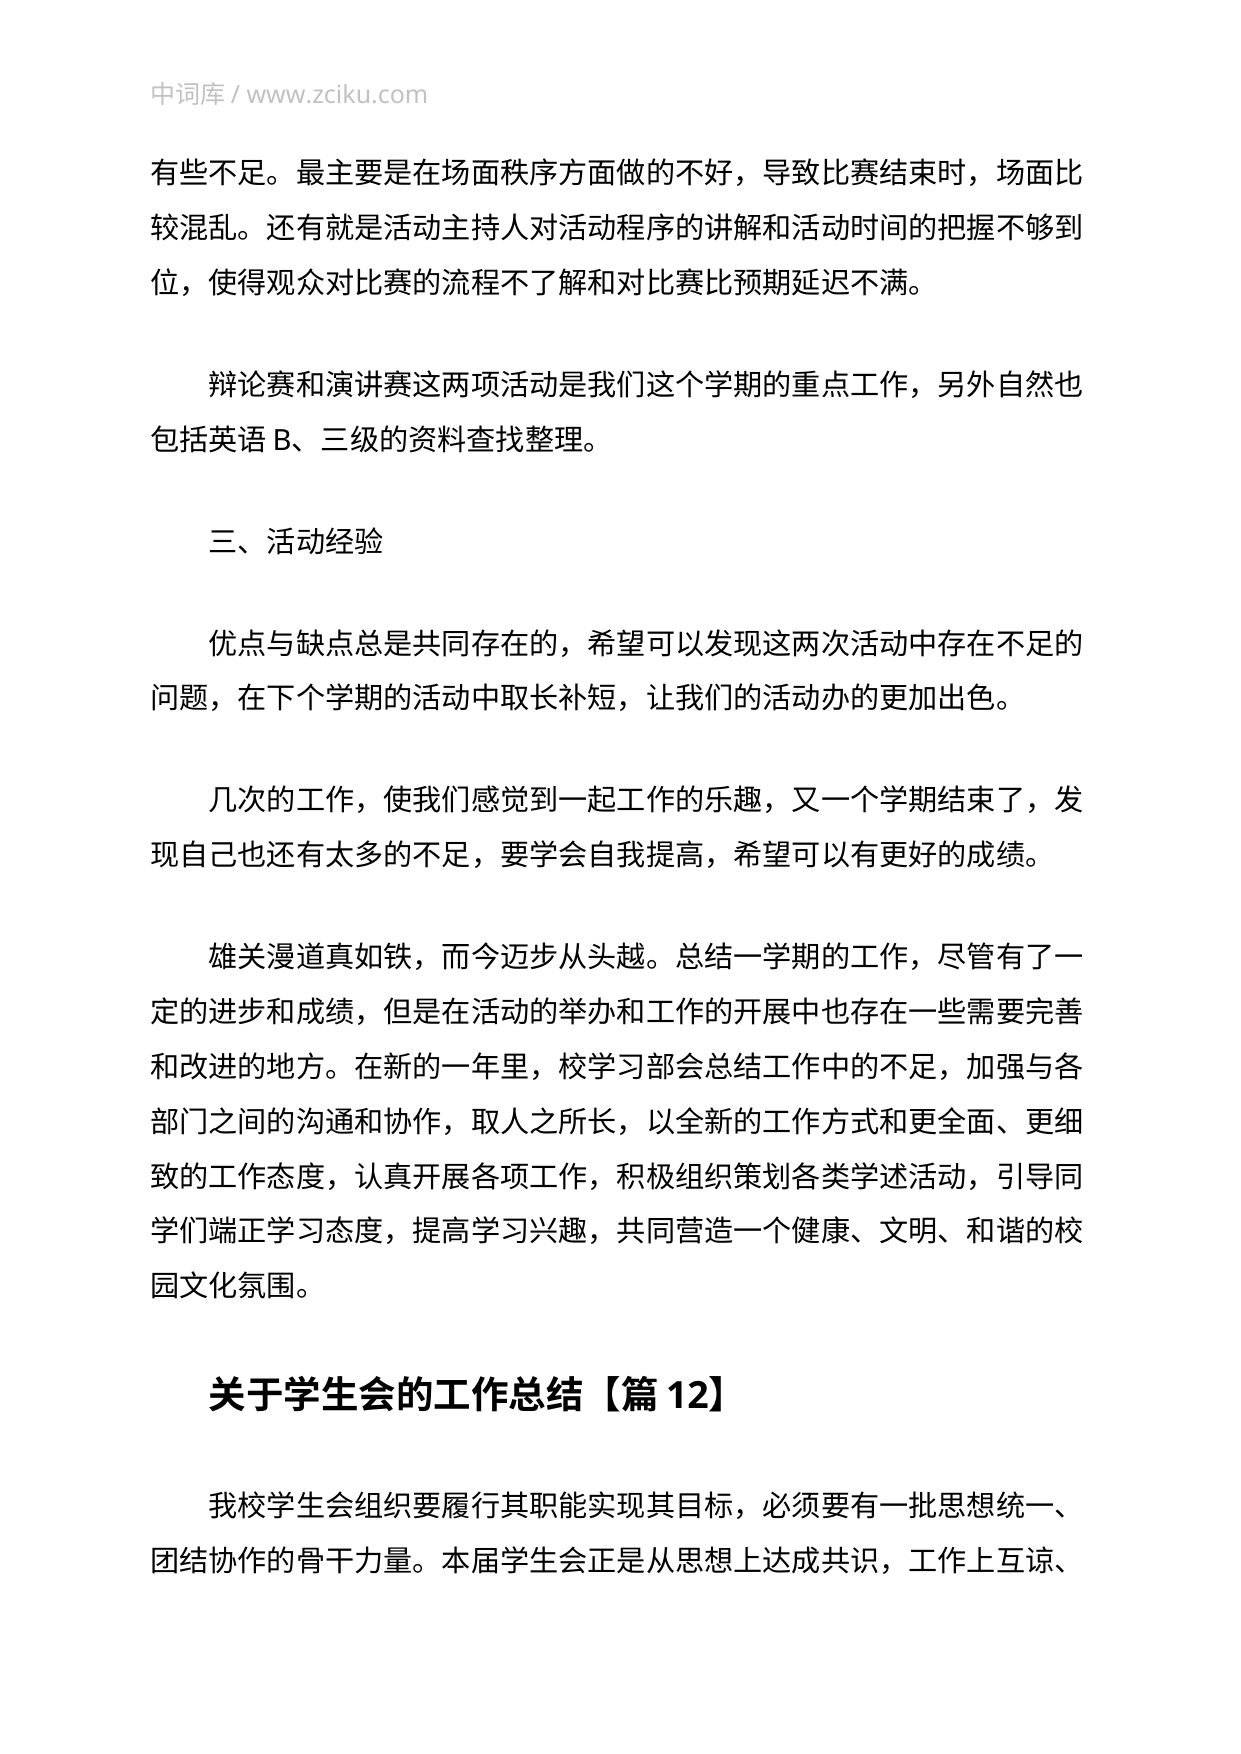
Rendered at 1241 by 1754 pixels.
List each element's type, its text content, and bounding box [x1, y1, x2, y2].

text 关于学生会的工作总结【篇12】 [150, 1365, 1090, 1419]
text 优点与缺点总是共同存在的，希望可以发现这两次活动中存在不足的问题，在下个学期的活动中取长补短，让我们的活动办的更加出色。 [150, 620, 1090, 717]
text 辩论赛和演讲赛这两项活动是我们这个学期的重点工作，另外自然也包括英语B、三级的资料查找整理。 [150, 362, 1090, 459]
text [150, 150, 1090, 302]
text 三、活动经验 [150, 518, 1090, 561]
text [150, 1482, 1090, 1579]
text 几次的工作，使我们感觉到一起工作的乐趣，又一个学期结束了，发现自己也还有太多的不足，要学会自我提高，希望可以有更好的成绩。 [150, 777, 1090, 874]
text 雄关漫道真如铁，而今迈步从头越。总结一学期的工作，尽管有了一定的进步和成绩，但是在活动的举办和工作的开展中也存在一些需要完善和改进的地方。在新的一年里，校学习部会总结工作中的不足，加强与各部门之间的沟通和协作，取人之所长，以全新的工作方式和更全面、更细致的工作态度，认真开展各项工作，积极组织策划各类学述活动，引导同学们端正学习态度，提高学习兴趣，共同营造一个健康、文明、和谐的校园文化氛围。 [150, 933, 1090, 1305]
